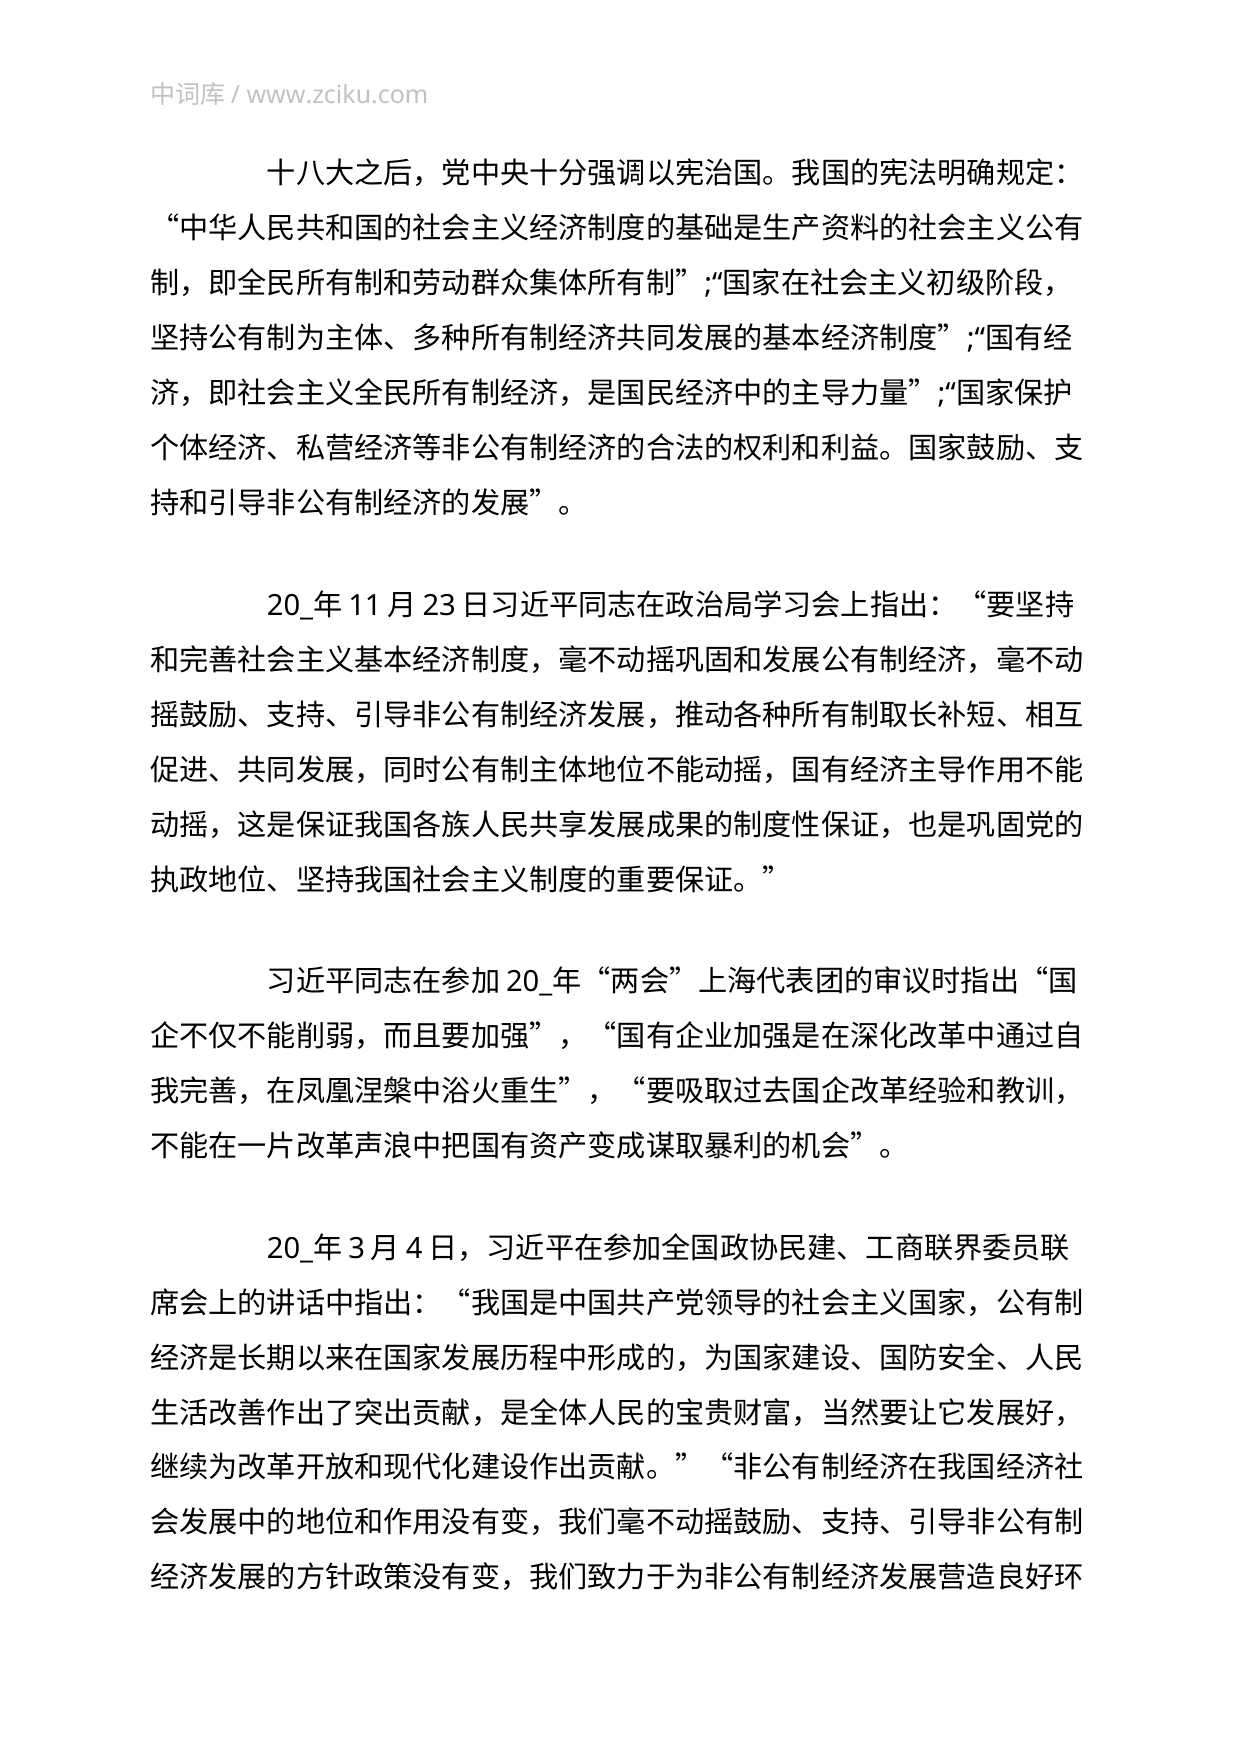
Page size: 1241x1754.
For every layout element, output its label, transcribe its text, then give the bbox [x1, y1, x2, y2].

text 习近平同志在参加20_年“两会”上海代表团的审议时指出“国企不仅不能削弱，而且要加强”，“国有企业加强是在深化改革中通过自我完善，在凤凰涅槃中浴火重生”，“要吸取过去国企改革经验和教训，不能在一片改革声浪中把国有资产变成谋取暴利的机会”。 [150, 958, 1090, 1165]
text 20_年11月23日习近平同志在政治局学习会上指出：“要坚持和完善社会主义基本经济制度，毫不动摇巩固和发展公有制经济，毫不动摇鼓励、支持、引导非公有制经济发展，推动各种所有制取长补短、相互促进、共同发展，同时公有制主体地位不能动摇，国有经济主导作用不能动摇，这是保证我国各族人民共享发展成果的制度性保证，也是巩固党的执政地位、坚持我国社会主义制度的重要保证。” [150, 581, 1090, 898]
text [150, 1224, 1090, 1596]
text 十八大之后，党中央十分强调以宪治国。我国的宪法明确规定：“中华人民共和国的社会主义经济制度的基础是生产资料的社会主义公有制，即全民所有制和劳动群众集体所有制”;“国家在社会主义初级阶段，坚持公有制为主体、多种所有制经济共同发展的基本经济制度”;“国有经济，即社会主义全民所有制经济，是国民经济中的主导力量”;“国家保护个体经济、私营经济等非公有制经济的合法的权利和利益。国家鼓励、支持和引导非公有制经济的发展”。 [150, 150, 1090, 522]
